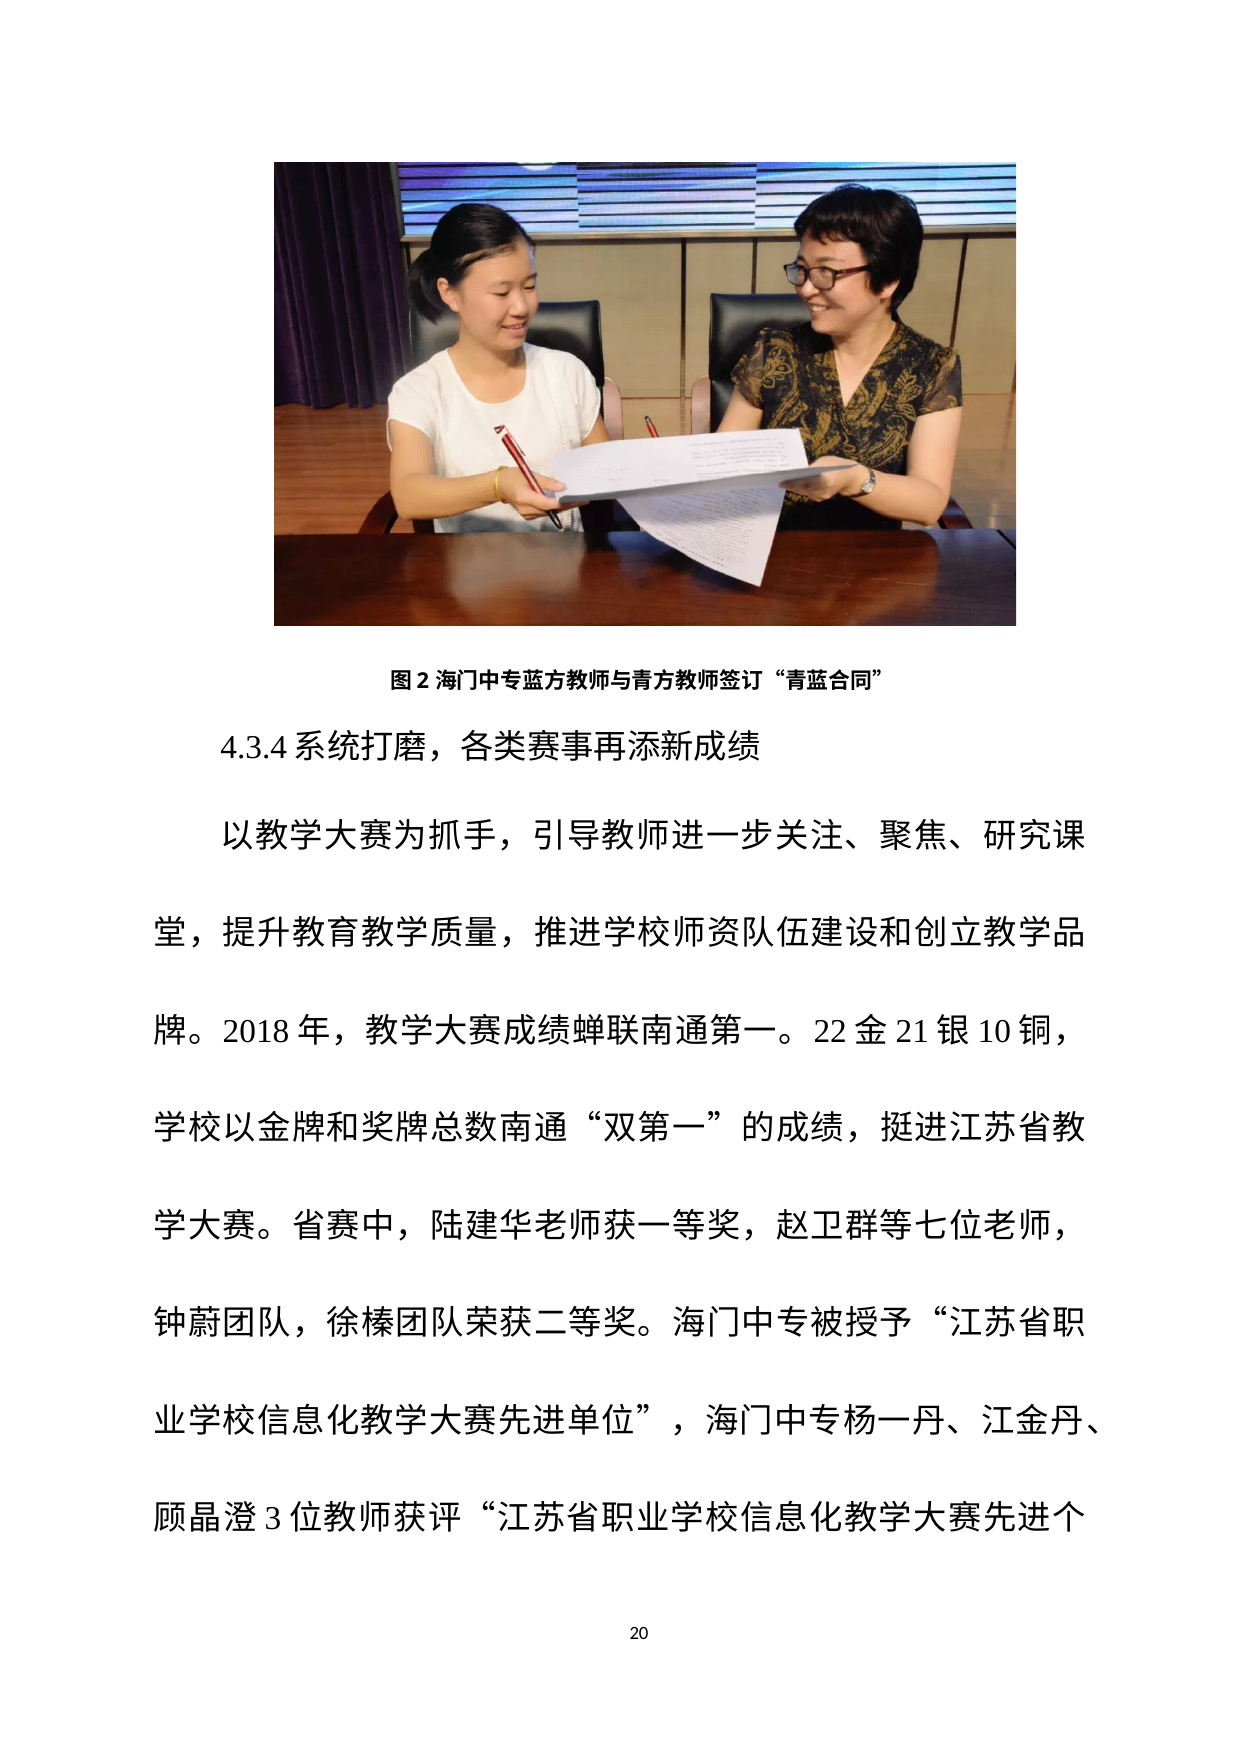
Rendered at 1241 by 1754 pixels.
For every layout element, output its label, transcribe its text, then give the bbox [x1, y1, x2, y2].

text 4.3.4系统打磨，各类赛事再添新成绩 [153, 711, 1087, 776]
picture [274, 162, 1017, 626]
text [153, 800, 1087, 1548]
text 图2 海门中专蓝方教师与青方教师签订“青蓝合同” [153, 663, 1087, 695]
